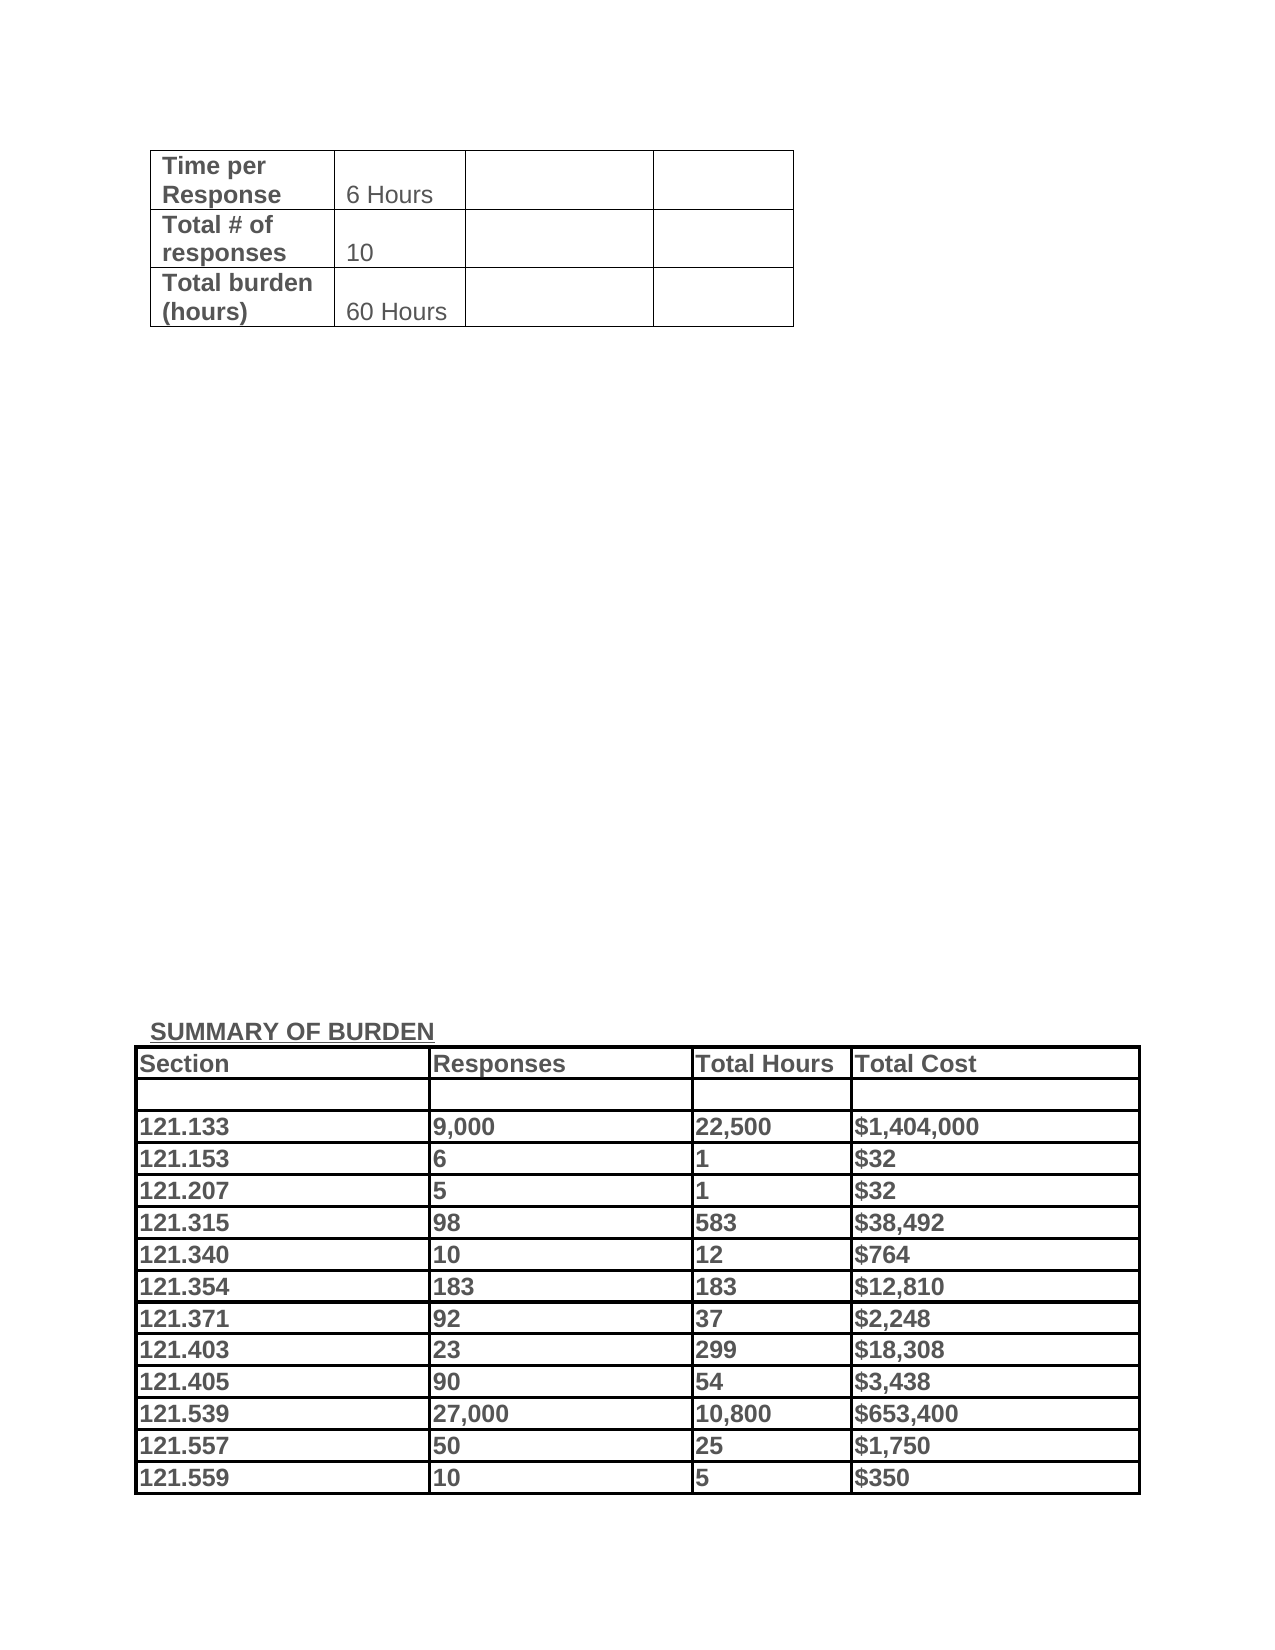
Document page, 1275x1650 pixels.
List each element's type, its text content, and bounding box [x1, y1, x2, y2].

text SUMMARY OF BURDEN [150, 1017, 1125, 1045]
table_cell [466, 268, 653, 326]
table_cell [654, 268, 793, 326]
table_cell [654, 151, 793, 208]
table_cell 10 [335, 210, 465, 267]
table_cell [466, 151, 653, 208]
table_cell [654, 210, 793, 267]
table_cell 60 Hours [335, 268, 465, 326]
table_cell [466, 210, 653, 267]
table_cell 6 Hours [335, 151, 465, 208]
